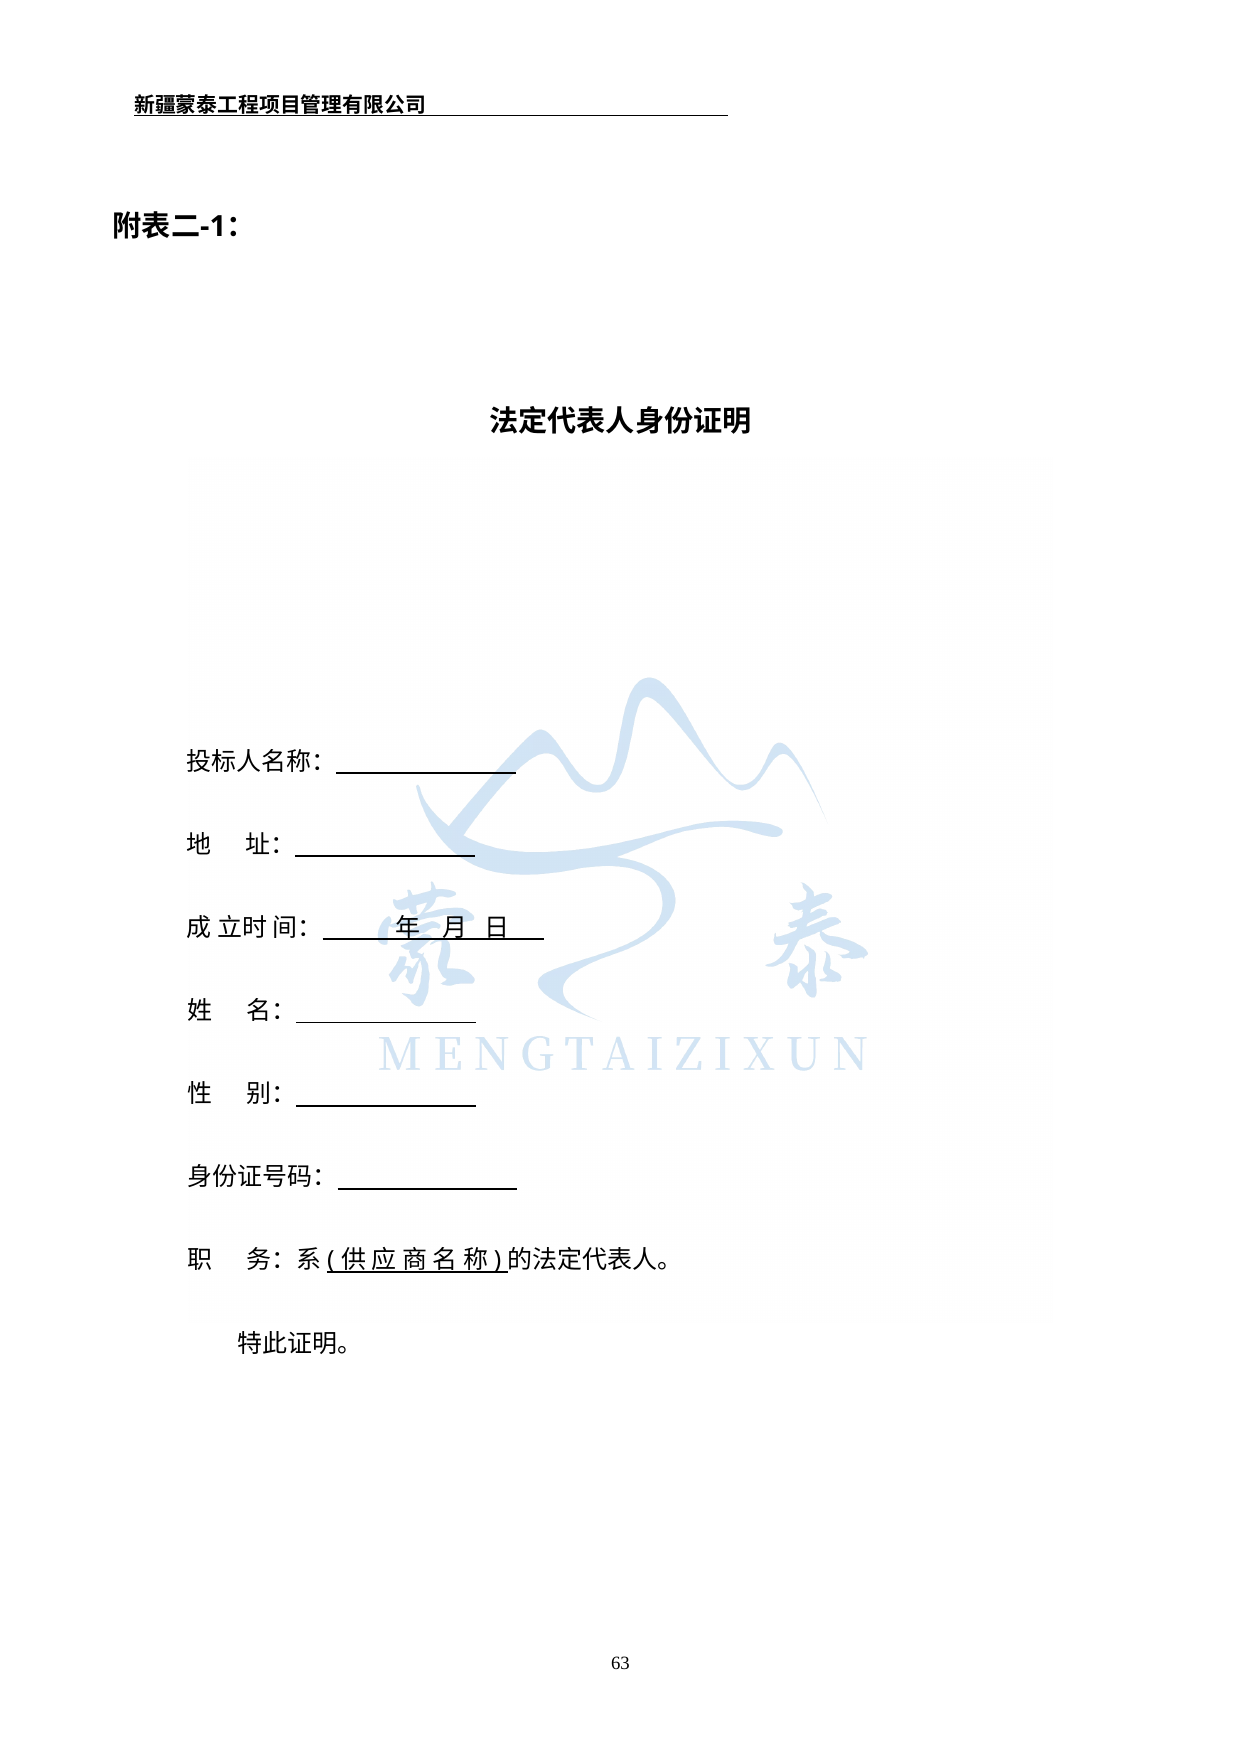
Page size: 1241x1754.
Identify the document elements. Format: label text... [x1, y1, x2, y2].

text 法定代表人身份证明 [112, 386, 1128, 451]
text 附表二-1： [112, 191, 1128, 256]
text 特此证明。 [112, 1309, 1128, 1374]
text 地 址： [112, 810, 1128, 875]
text 职 务：系 ( 供 应 商 名 称 ) 的法定代表人。 [112, 1226, 1128, 1291]
text 性 别： [112, 1059, 1128, 1124]
text 身份证号码： [112, 1142, 1128, 1207]
text 投标人名称： [112, 727, 1128, 792]
text 成 立时 间： 年 月 日 [112, 893, 1128, 958]
text 姓 名： [112, 976, 1128, 1041]
